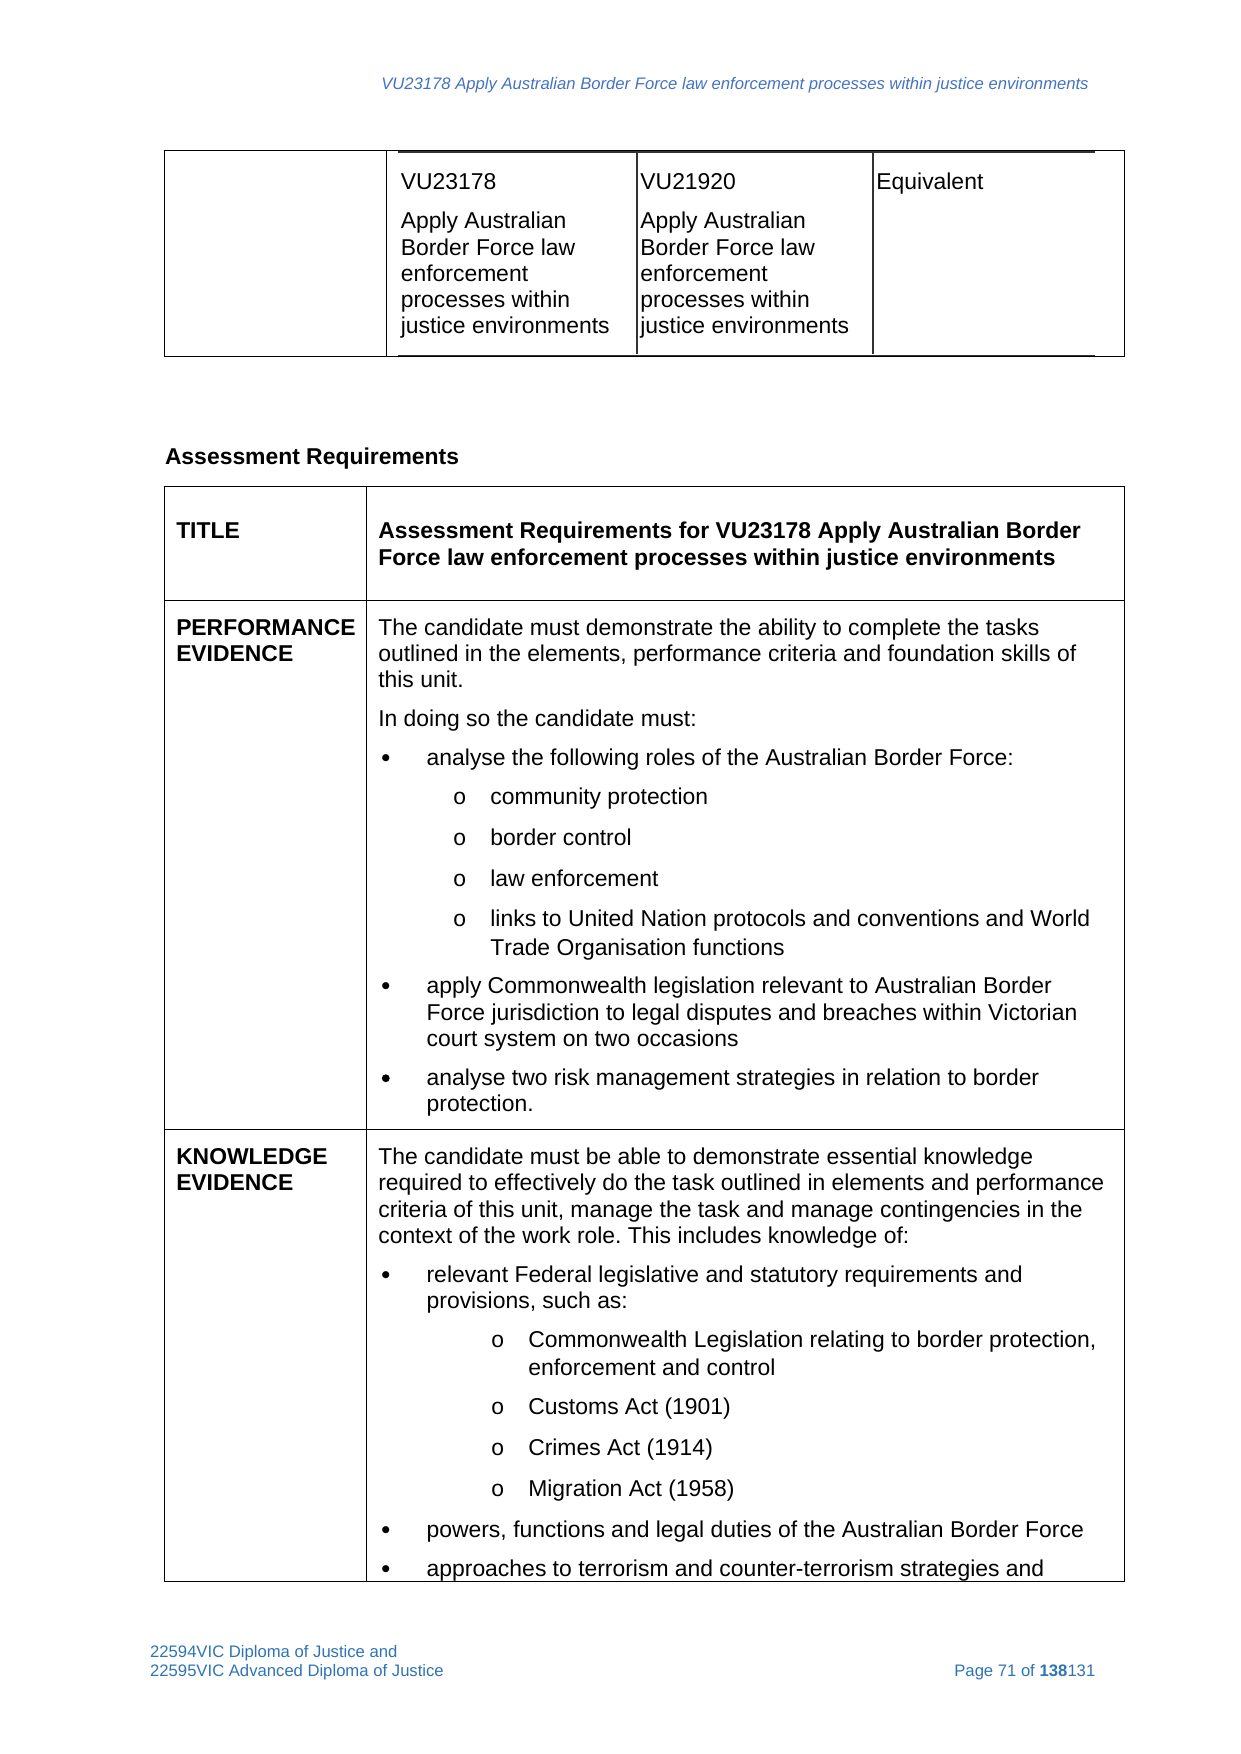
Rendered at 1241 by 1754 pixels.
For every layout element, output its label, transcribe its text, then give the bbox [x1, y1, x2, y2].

table_cell The candidate must demonstrate the ability to complete the tasks outlined in the elements, performance criteria and foundation skills of this unit. In doing so the candidate must: analyse the following roles of the Australian Border Force: community protection border control law enforcement links to United Nation protocols and conventions and World Trade Organisation functions apply Commonwealth legislation relevant to Australian Border Force jurisdiction to legal disputes and breaches within Victorian court system on two occasions analyse two risk management strategies in relation to border protection. [367, 601, 1124, 1129]
table_cell KNOWLEDGE EVIDENCE [165, 1130, 366, 1581]
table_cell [367, 1130, 1124, 1581]
table_cell [387, 151, 1124, 356]
table_header TITLE [165, 487, 366, 600]
table_header Assessment Requirements for VU23178 Apply Australian Border Force law enforcement processes within justice environments [367, 487, 1124, 600]
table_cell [165, 151, 386, 356]
text Assessment Requirements [165, 443, 1090, 469]
table_cell PERFORMANCE EVIDENCE [165, 601, 366, 1129]
